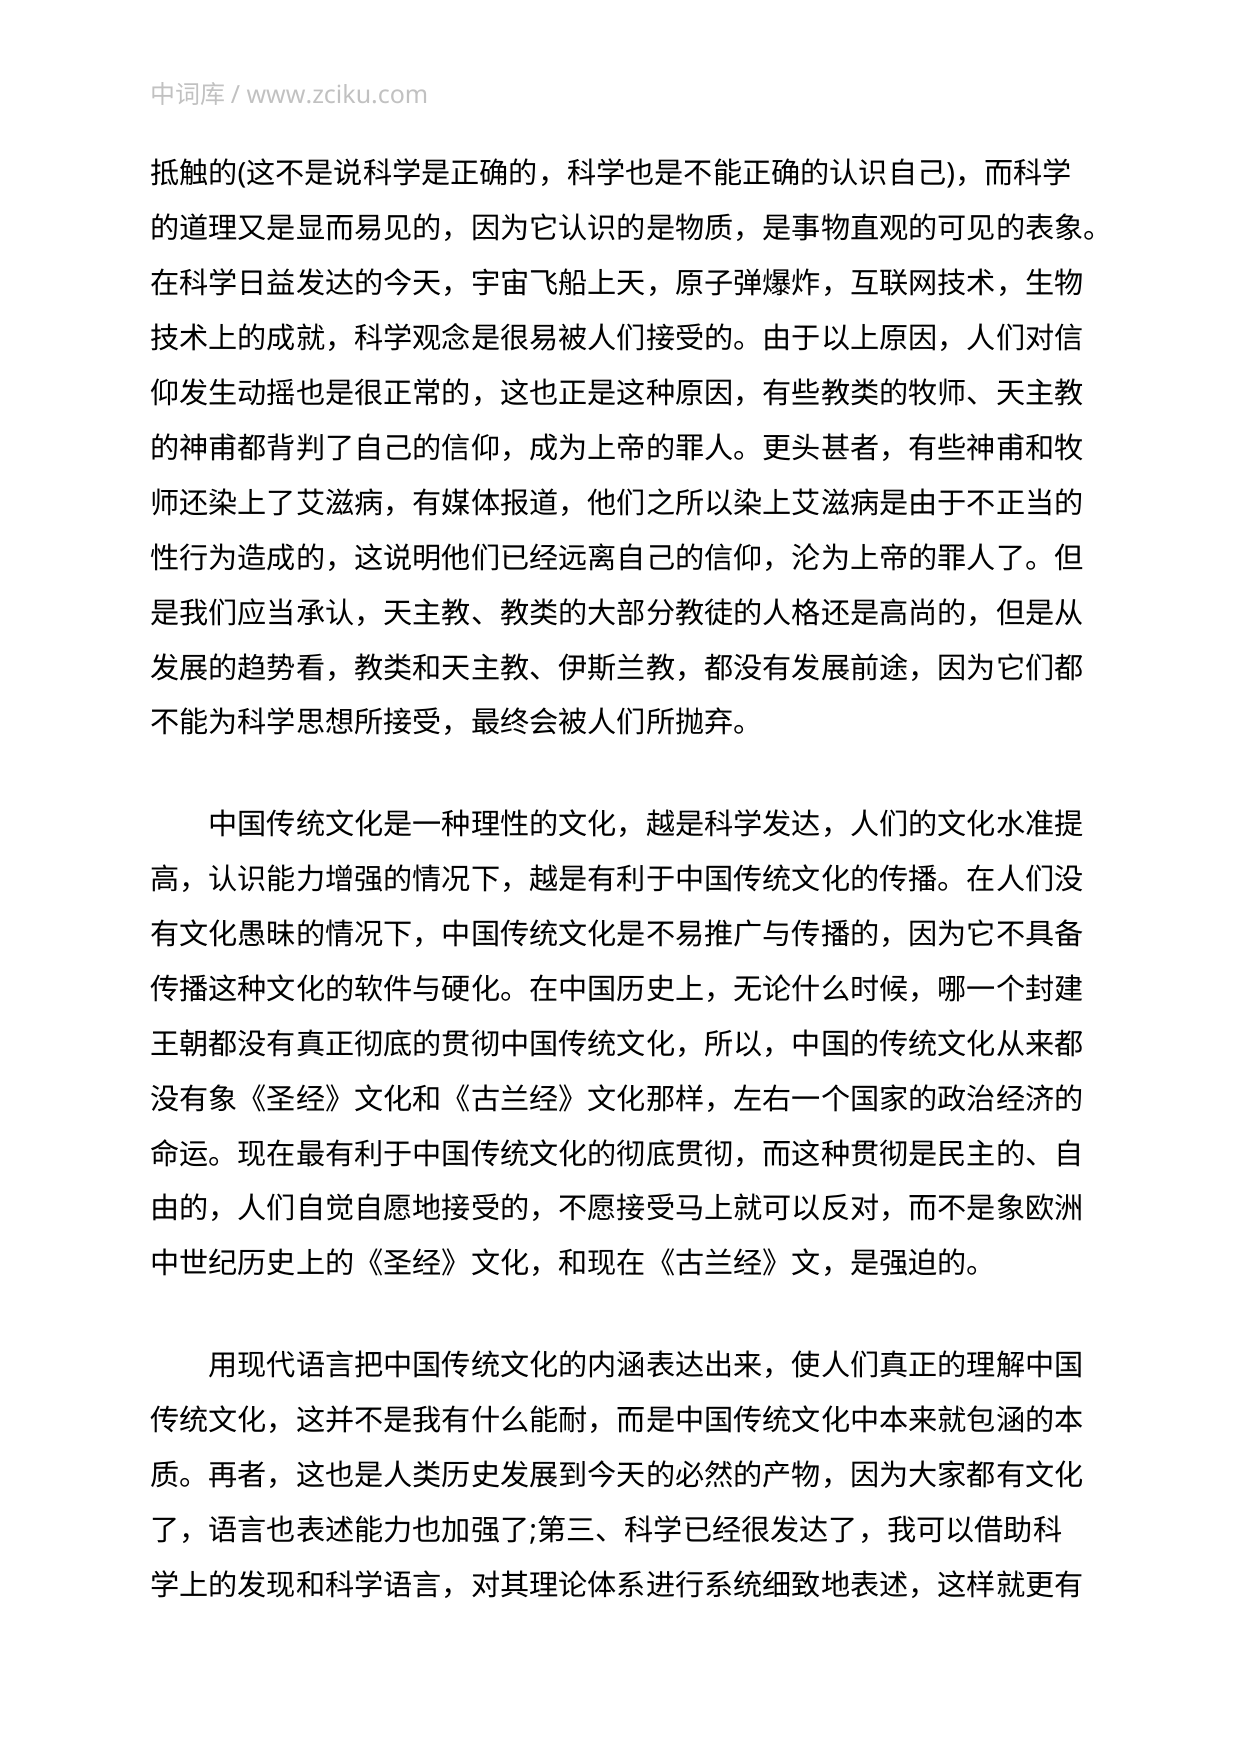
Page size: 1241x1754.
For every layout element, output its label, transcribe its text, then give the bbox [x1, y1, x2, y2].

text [150, 1342, 1090, 1604]
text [150, 150, 1090, 741]
text 中国传统文化是一种理性的文化，越是科学发达，人们的文化水准提高，认识能力增强的情况下，越是有利于中国传统文化的传播。在人们没有文化愚昧的情况下，中国传统文化是不易推广与传播的，因为它不具备传播这种文化的软件与硬化。在中国历史上，无论什么时候，哪一个封建王朝都没有真正彻底的贯彻中国传统文化，所以，中国的传统文化从来都没有象《圣经》文化和《古兰经》文化那样，左右一个国家的政治经济的命运。现在最有利于中国传统文化的彻底贯彻，而这种贯彻是民主的、自由的，人们自觉自愿地接受的，不愿接受马上就可以反对，而不是象欧洲中世纪历史上的《圣经》文化，和现在《古兰经》文，是强迫的。 [150, 801, 1090, 1282]
